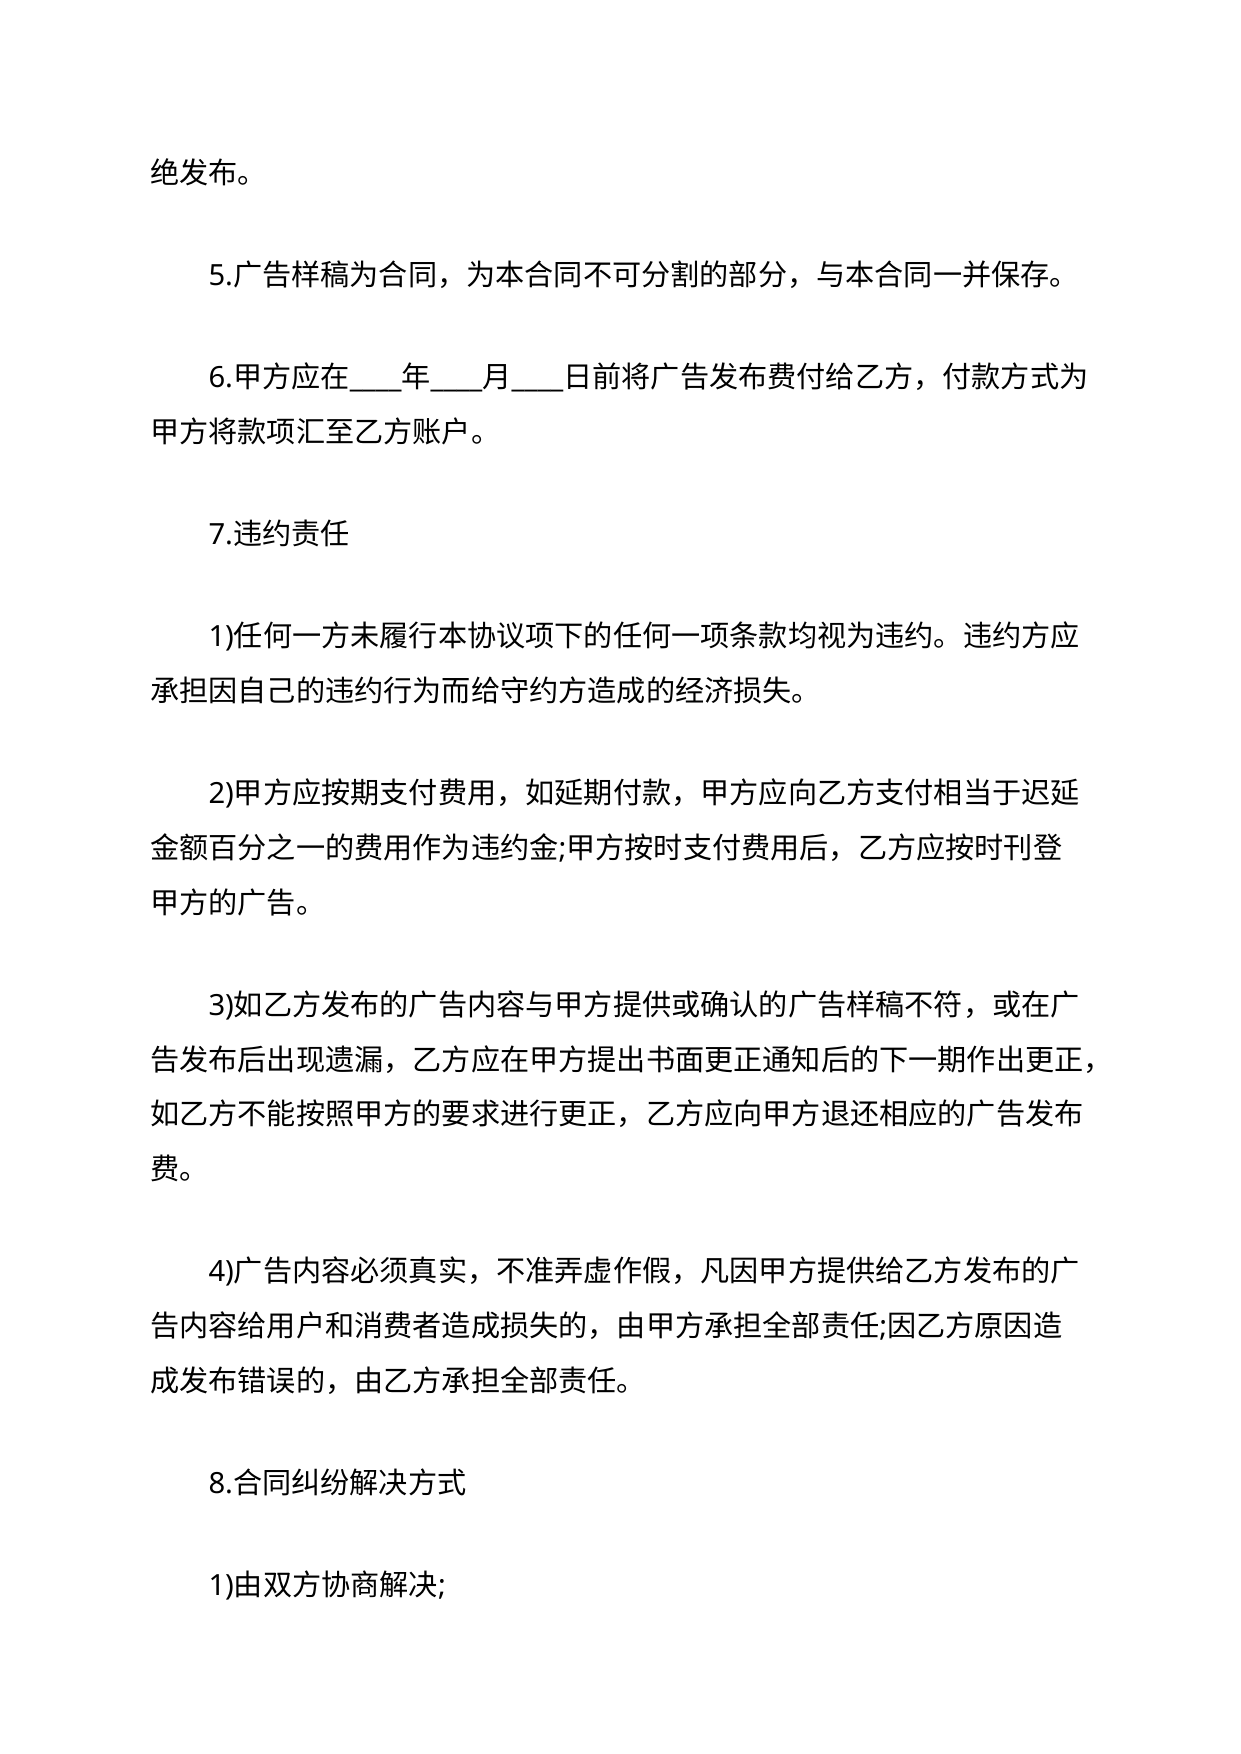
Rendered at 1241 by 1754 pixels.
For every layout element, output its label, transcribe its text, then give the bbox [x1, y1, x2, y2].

text 4)广告内容必须真实，不准弄虚作假，凡因甲方提供给乙方发布的广告内容给用户和消费者造成损失的，由甲方承担全部责任;因乙方原因造成发布错误的，由乙方承担全部责任。 [150, 1248, 1090, 1400]
text 8.合同纠纷解决方式 [150, 1459, 1090, 1502]
text 1)任何一方未履行本协议项下的任何一项条款均视为违约。违约方应承担因自己的违约行为而给守约方造成的经济损失。 [150, 612, 1090, 710]
text 5.广告样稿为合同，为本合同不可分割的部分，与本合同一并保存。 [150, 252, 1090, 294]
text 6.甲方应在____年____月____日前将广告发布费付给乙方，付款方式为甲方将款项汇至乙方账户。 [150, 354, 1090, 451]
text 3)如乙方发布的广告内容与甲方提供或确认的广告样稿不符，或在广告发布后出现遗漏，乙方应在甲方提出书面更正通知后的下一期作出更正，如乙方不能按照甲方的要求进行更正，乙方应向甲方退还相应的广告发布费。 [150, 981, 1090, 1188]
text 1)由双方协商解决; [150, 1561, 1090, 1604]
text 2)甲方应按期支付费用，如延期付款，甲方应向乙方支付相当于迟延金额百分之一的费用作为违约金;甲方按时支付费用后，乙方应按时刊登甲方的广告。 [150, 769, 1090, 922]
text 7.违约责任 [150, 511, 1090, 553]
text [150, 150, 1090, 192]
